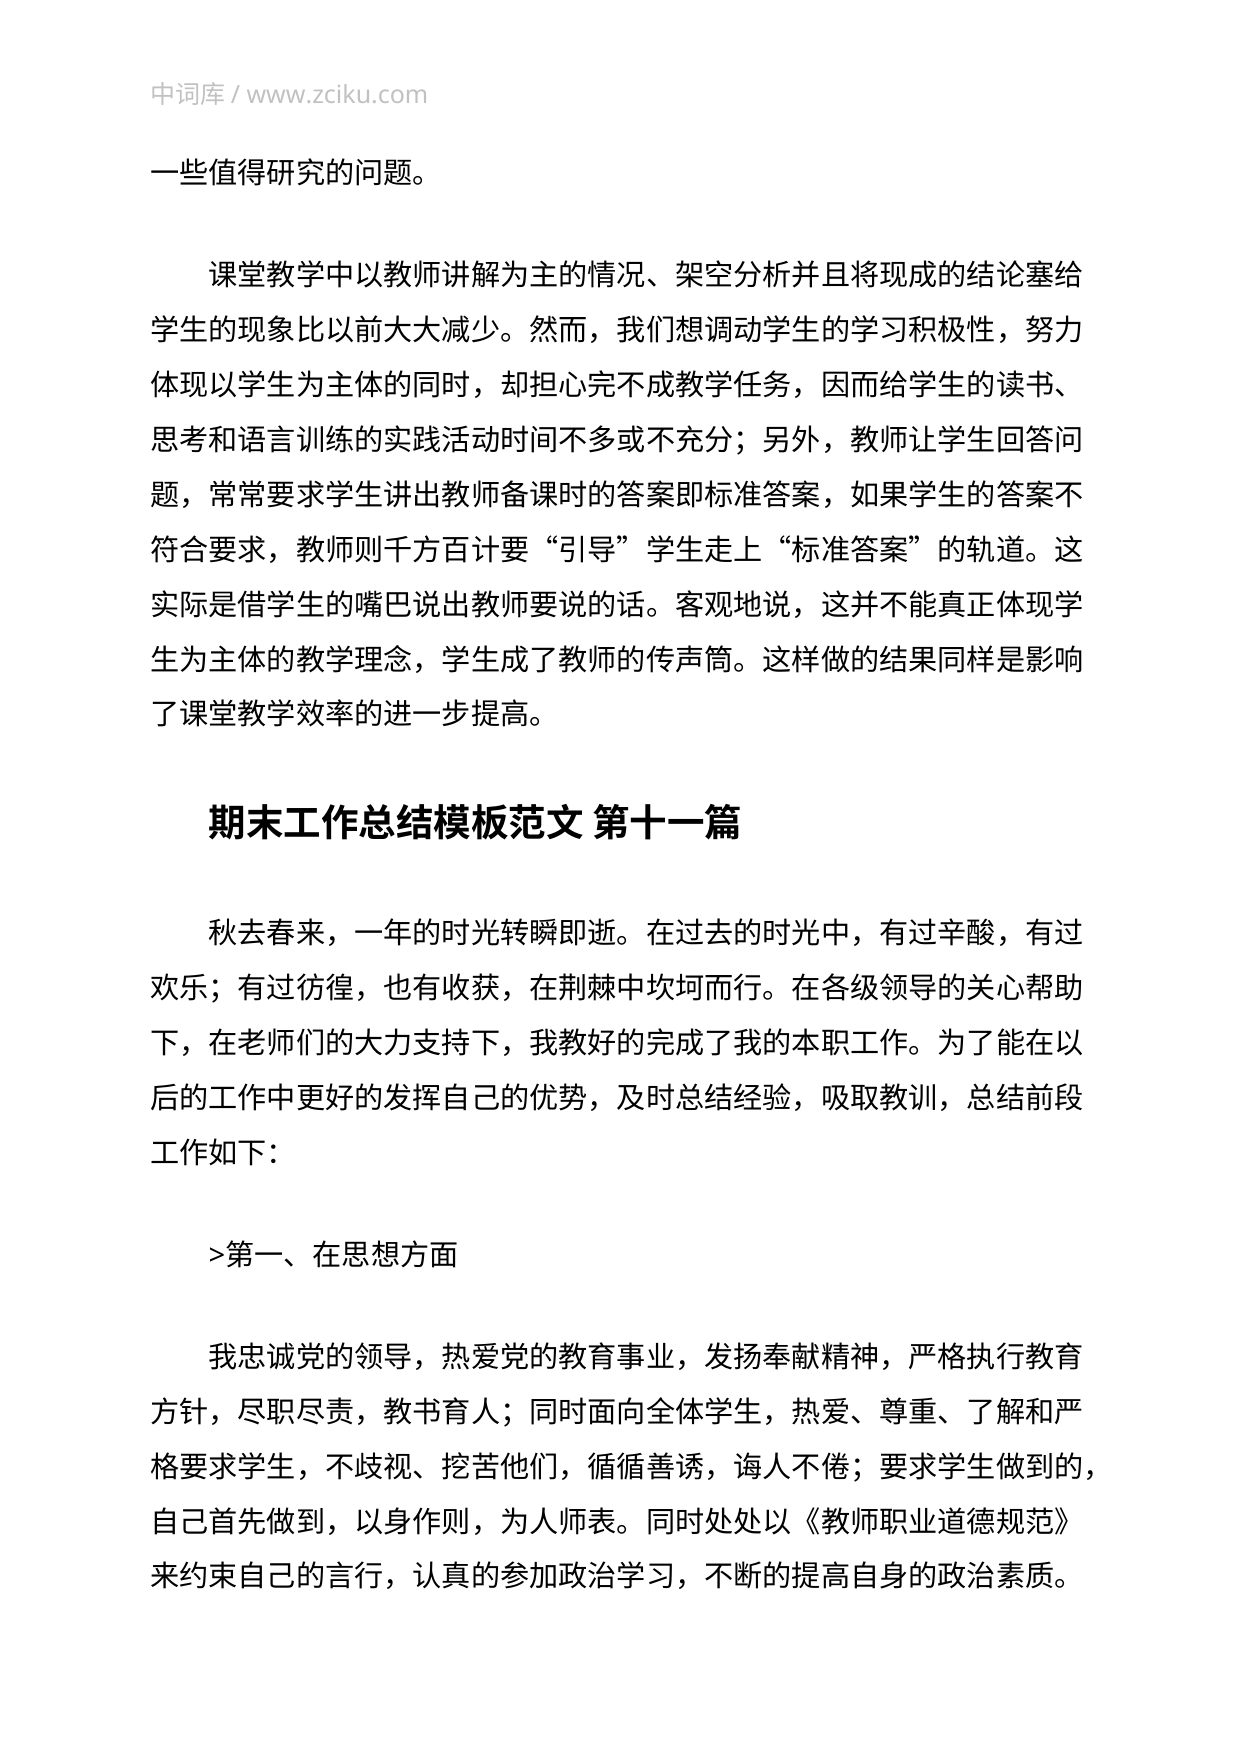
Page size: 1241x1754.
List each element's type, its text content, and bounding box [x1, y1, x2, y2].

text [150, 150, 1090, 192]
text >第一、在思想方面 [150, 1231, 1090, 1274]
text 我忠诚党的领导，热爱党的教育事业，发扬奉献精神，严格执行教育方针，尽职尽责，教书育人；同时面向全体学生，热爱、尊重、了解和严格要求学生，不歧视、挖苦他们，循循善诱，诲人不倦；要求学生做到的，自己首先做到，以身作则，为人师表。同时处处以《教师职业道德规范》来约束自己的言行，认真的参加政治学习，不断的提高自身的政治素质。 [150, 1333, 1090, 1595]
text 期末工作总结模板范文 第十一篇 [150, 793, 1090, 847]
text 课堂教学中以教师讲解为主的情况、架空分析并且将现成的结论塞给学生的现象比以前大大减少。然而，我们想调动学生的学习积极性，努力体现以学生为主体的同时，却担心完不成教学任务，因而给学生的读书、思考和语言训练的实践活动时间不多或不充分；另外，教师让学生回答问题，常常要求学生讲出教师备课时的答案即标准答案，如果学生的答案不符合要求，教师则千方百计要“引导”学生走上“标准答案”的轨道。这实际是借学生的嘴巴说出教师要说的话。客观地说，这并不能真正体现学生为主体的教学理念，学生成了教师的传声筒。这样做的结果同样是影响了课堂教学效率的进一步提高。 [150, 252, 1090, 733]
text 秋去春来，一年的时光转瞬即逝。在过去的时光中，有过辛酸，有过欢乐；有过彷徨，也有收获，在荆棘中坎坷而行。在各级领导的关心帮助下，在老师们的大力支持下，我教好的完成了我的本职工作。为了能在以后的工作中更好的发挥自己的优势，及时总结经验，吸取教训，总结前段工作如下： [150, 910, 1090, 1172]
